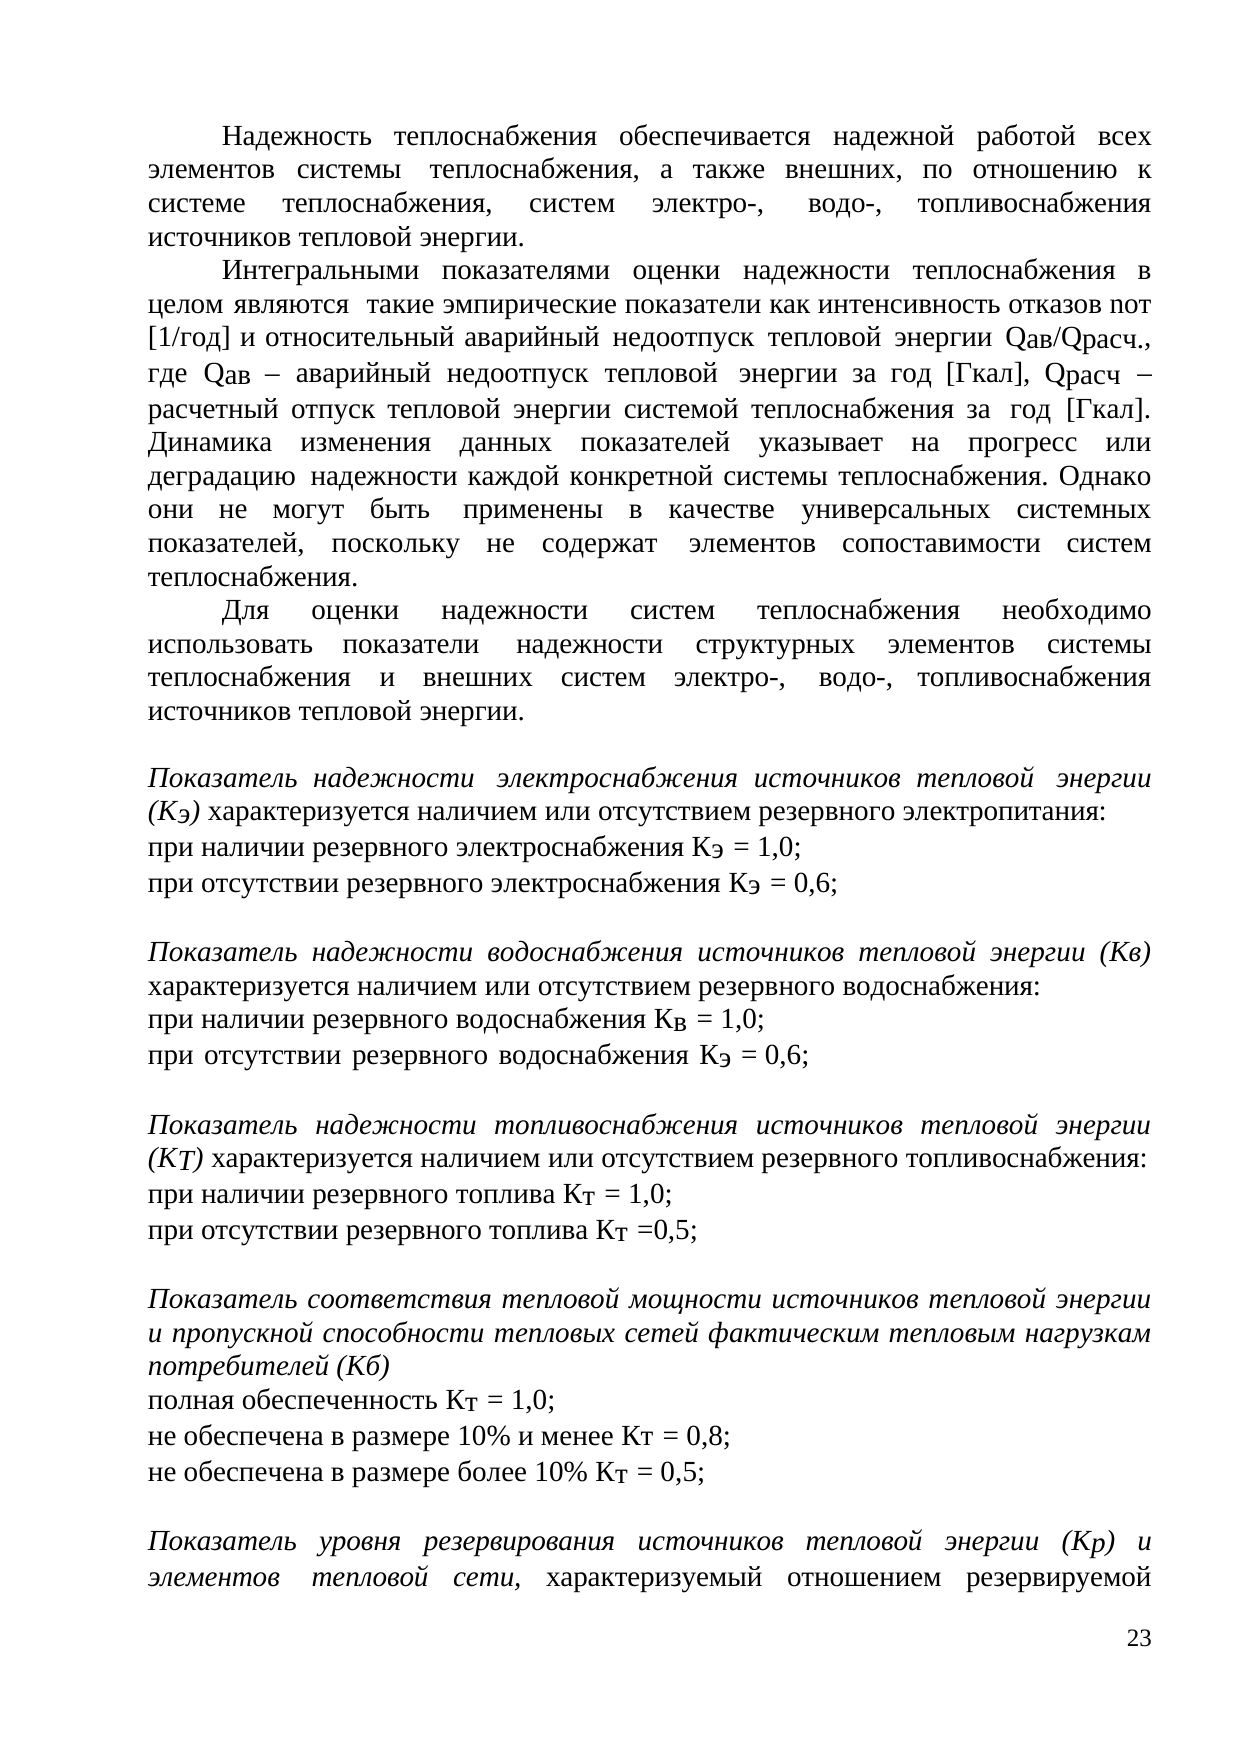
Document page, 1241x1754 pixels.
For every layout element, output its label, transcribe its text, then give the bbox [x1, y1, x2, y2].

text Показатель надежности электроснабжения источников тепловой энергии (Кэ) характеризуется наличием или отсутствием резервного электропитания: [148, 760, 1152, 829]
text Интегральными показателями оценки надежности теплоснабжения в целом являются такие эмпирические показатели как интенсивность отказов nот [1/год] и относительный аварийный недоотпуск тепловой энергии Qав/Qрасч., где Qав – аварийный недоотпуск тепловой энергии за год [Гкал], Qрасч – расчетный отпуск тепловой энергии системой теплоснабжения за год [Гкал]. Динамика изменения данных показателей указывает на прогресс или деградацию надежности каждой конкретной системы теплоснабжения. Однако они не могут быть применены в качестве универсальных системных показателей, поскольку не содержат элементов сопоставимости систем теплоснабжения. [148, 252, 1152, 592]
text не обеспечена в размере 10% и менее Кт = 0,8; [148, 1418, 1152, 1454]
text при наличии резервного электроснабжения Кэ = 1,0; [148, 829, 1152, 865]
text при отсутствии резервного топлива Кт =0,5; [148, 1212, 1152, 1248]
text при наличии резервного топлива Кт = 1,0; [148, 1176, 1152, 1212]
text полная обеспеченность Кт = 1,0; [148, 1382, 1152, 1418]
text не обеспечена в размере более 10% Кт = 0,5; [148, 1454, 1152, 1489]
text Показатель надежности топливоснабжения источников тепловой энергии (КТ) характеризуется наличием или отсутствием резервного топливоснабжения: [148, 1107, 1152, 1176]
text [148, 1523, 1152, 1592]
text Надежность теплоснабжения обеспечивается надежной работой всех элементов системы теплоснабжения, а также внешних, по отношению к системе теплоснабжения, систем электро-, водо-, топливоснабжения источников тепловой энергии. [148, 118, 1152, 252]
text при отсутствии резервного электроснабжения Кэ = 0,6; [148, 865, 1152, 901]
text Для оценки надежности систем теплоснабжения необходимо использовать показатели надежности структурных элементов системы теплоснабжения и внешних систем электро-, водо-, топливоснабжения источников тепловой энергии. [148, 592, 1152, 726]
text Показатель соответствия тепловой мощности источников тепловой энергии и пропускной способности тепловых сетей фактическим тепловым нагрузкам потребителей (Кб) [148, 1281, 1152, 1382]
text Показатель надежности водоснабжения источников тепловой энергии (Кв) характеризуется наличием или отсутствием резервного водоснабжения: [148, 934, 1152, 1002]
text при отсутствии резервного водоснабжения Кэ = 0,6; [148, 1037, 1152, 1073]
text при наличии резервного водоснабжения Кв = 1,0; [148, 1002, 1152, 1037]
